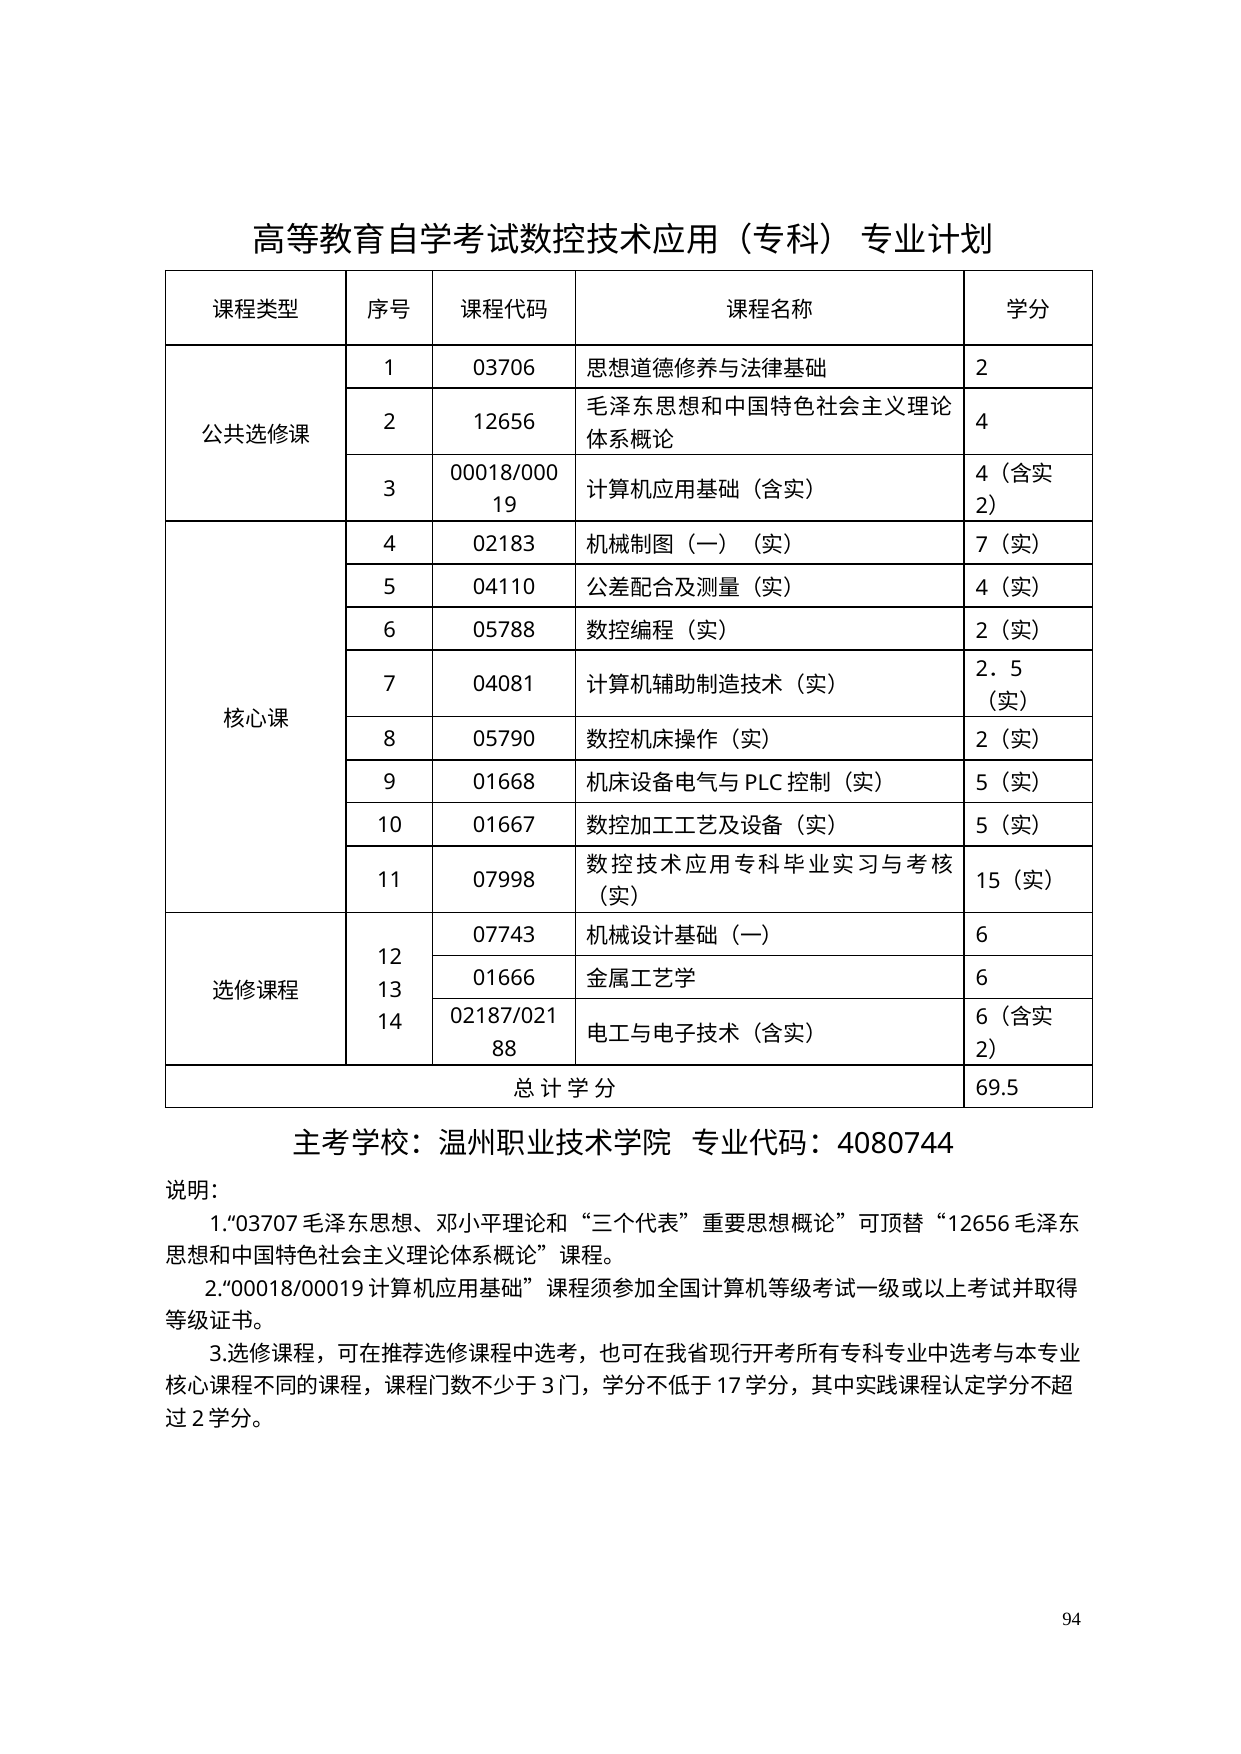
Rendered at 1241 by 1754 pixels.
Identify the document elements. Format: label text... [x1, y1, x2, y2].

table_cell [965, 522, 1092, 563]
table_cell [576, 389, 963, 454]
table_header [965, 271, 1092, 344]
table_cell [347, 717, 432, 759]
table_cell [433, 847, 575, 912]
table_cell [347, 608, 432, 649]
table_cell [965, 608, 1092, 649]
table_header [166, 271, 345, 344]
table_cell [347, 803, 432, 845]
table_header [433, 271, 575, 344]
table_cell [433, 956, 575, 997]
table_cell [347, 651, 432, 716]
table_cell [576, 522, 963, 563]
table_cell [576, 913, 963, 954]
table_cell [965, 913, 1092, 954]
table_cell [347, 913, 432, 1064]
text 1.“03707毛泽东思想、邓小平理论和“三个代表”重要思想概论”可顶替“12656毛泽东思想和中国特色社会主义理论体系概论”课程。 [165, 1206, 1081, 1271]
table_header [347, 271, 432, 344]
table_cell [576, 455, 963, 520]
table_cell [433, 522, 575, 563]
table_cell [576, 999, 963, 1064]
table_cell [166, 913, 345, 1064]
text 主考学校：温州职业技术学院 专业代码：4080744 [165, 1108, 1081, 1173]
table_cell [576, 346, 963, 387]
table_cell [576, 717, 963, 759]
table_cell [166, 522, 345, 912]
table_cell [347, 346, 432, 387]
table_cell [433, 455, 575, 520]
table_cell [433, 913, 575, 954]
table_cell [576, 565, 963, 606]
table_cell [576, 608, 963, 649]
text 2.“00018/00019计算机应用基础”课程须参加全国计算机等级考试一级或以上考试并取得等级证书。 [165, 1271, 1081, 1336]
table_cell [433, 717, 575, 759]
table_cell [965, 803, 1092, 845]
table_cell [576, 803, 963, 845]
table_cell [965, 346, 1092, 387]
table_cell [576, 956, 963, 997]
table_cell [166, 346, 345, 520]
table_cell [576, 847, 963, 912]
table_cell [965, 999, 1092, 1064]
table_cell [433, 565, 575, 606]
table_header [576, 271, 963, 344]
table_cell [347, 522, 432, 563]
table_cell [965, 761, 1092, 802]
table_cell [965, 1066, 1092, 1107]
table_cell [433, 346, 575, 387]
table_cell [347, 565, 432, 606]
text 3.选修课程，可在推荐选修课程中选考，也可在我省现行开考所有专科专业中选考与本专业核心课程不同的课程，课程门数不少于3门，学分不低于17学分，其中实践课程认定学分不超过2学分。 [165, 1336, 1081, 1433]
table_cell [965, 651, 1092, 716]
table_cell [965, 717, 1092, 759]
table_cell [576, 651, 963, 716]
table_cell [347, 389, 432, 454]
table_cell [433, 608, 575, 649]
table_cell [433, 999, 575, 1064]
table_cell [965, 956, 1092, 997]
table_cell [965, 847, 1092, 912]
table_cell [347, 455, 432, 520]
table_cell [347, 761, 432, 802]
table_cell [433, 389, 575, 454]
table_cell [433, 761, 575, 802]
text 高等教育自学考试数控技术应用（专科） 专业计划 [165, 205, 1081, 270]
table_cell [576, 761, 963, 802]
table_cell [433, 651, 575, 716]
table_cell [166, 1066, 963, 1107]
text 说明： [165, 1173, 1081, 1206]
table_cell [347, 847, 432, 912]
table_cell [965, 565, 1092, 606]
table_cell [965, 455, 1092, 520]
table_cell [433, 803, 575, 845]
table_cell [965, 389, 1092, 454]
